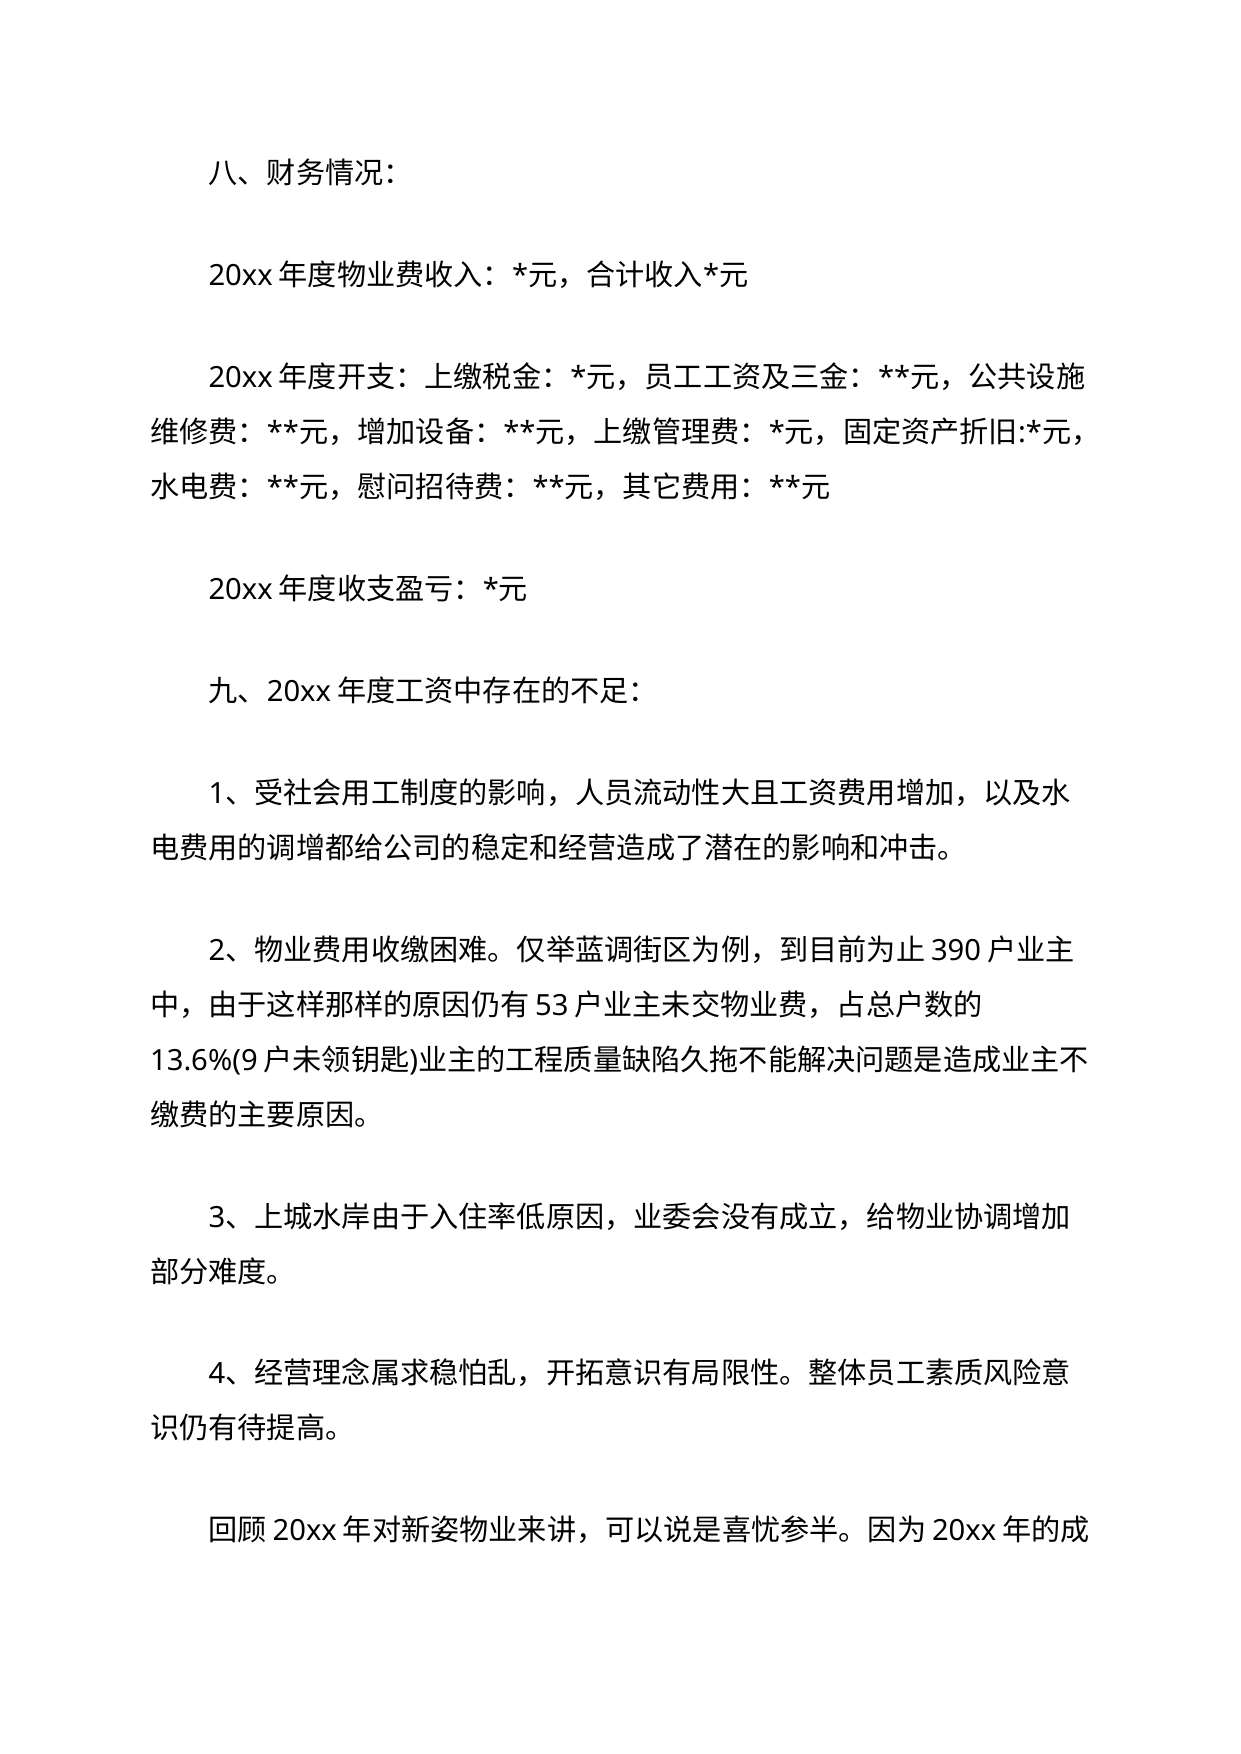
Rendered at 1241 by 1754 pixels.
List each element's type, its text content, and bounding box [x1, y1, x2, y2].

text 20xx年度开支：上缴税金：*元，员工工资及三金：**元，公共设施维修费：**元，增加设备：**元，上缴管理费：*元，固定资产折旧:*元，水电费：**元，慰问招待费：**元，其它费用：**元 [150, 354, 1090, 506]
text 4、经营理念属求稳怕乱，开拓意识有局限性。整体员工素质风险意识仍有待提高。 [150, 1350, 1090, 1447]
text 20xx年度收支盈亏：*元 [150, 566, 1090, 608]
text 1、受社会用工制度的影响，人员流动性大且工资费用增加，以及水电费用的调增都给公司的稳定和经营造成了潜在的影响和冲击。 [150, 770, 1090, 867]
text 20xx年度物业费收入：*元，合计收入*元 [150, 252, 1090, 294]
text 九、20xx年度工资中存在的不足： [150, 668, 1090, 710]
text 八、财务情况： [150, 150, 1090, 192]
text 2、物业费用收缴困难。仅举蓝调街区为例，到目前为止390户业主中，由于这样那样的原因仍有53户业主未交物业费，占总户数的13.6%(9户未领钥匙)业主的工程质量缺陷久拖不能解决问题是造成业主不缴费的主要原因。 [150, 926, 1090, 1134]
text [150, 1507, 1090, 1549]
text 3、上城水岸由于入住率低原因，业委会没有成立，给物业协调增加部分难度。 [150, 1193, 1090, 1291]
